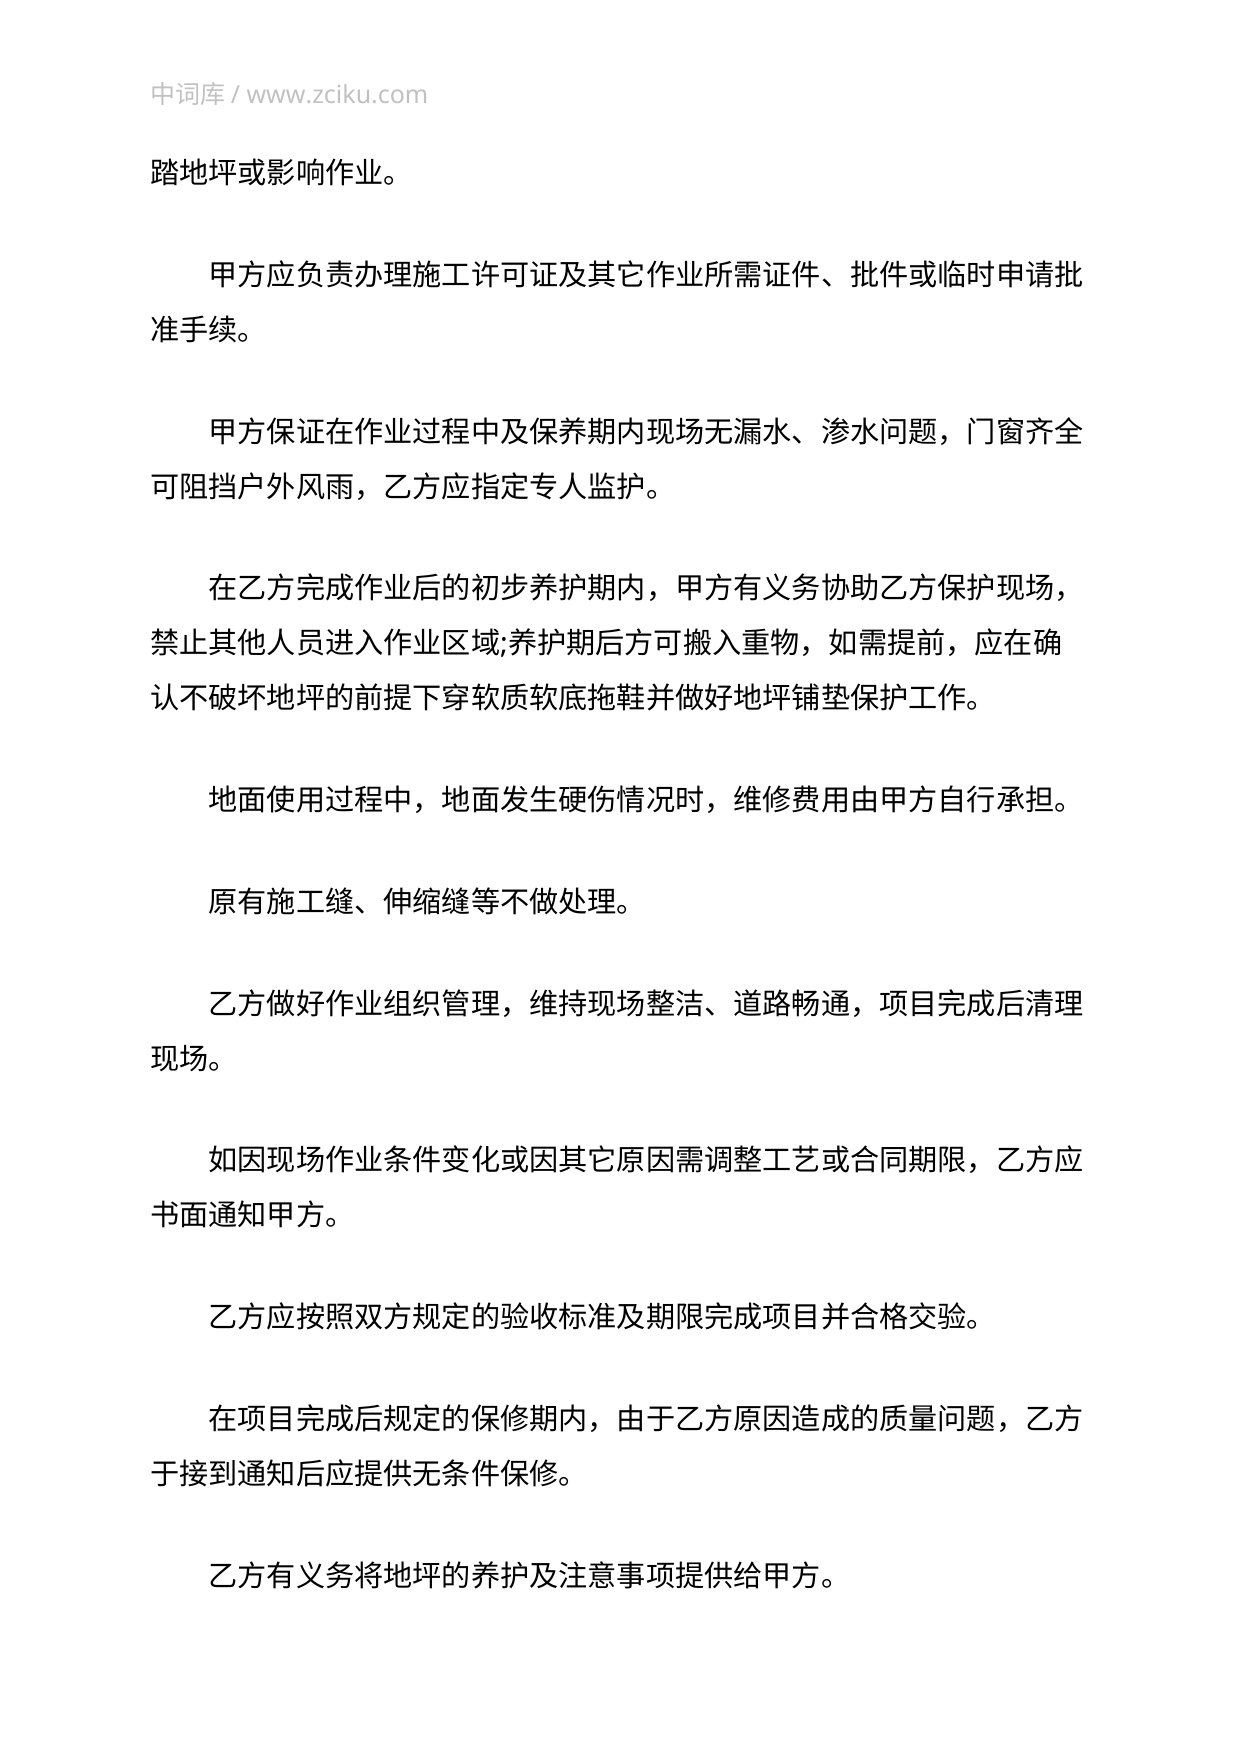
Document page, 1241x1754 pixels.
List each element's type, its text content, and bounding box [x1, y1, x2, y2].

text 乙方做好作业组织管理，维持现场整洁、道路畅通，项目完成后清理现场。 [150, 980, 1090, 1077]
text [150, 150, 1090, 192]
text 乙方有义务将地坪的养护及注意事项提供给甲方。 [150, 1552, 1090, 1594]
text 甲方保证在作业过程中及保养期内现场无漏水、渗水问题，门窗齐全可阻挡户外风雨，乙方应指定专人监护。 [150, 408, 1090, 506]
text 地面使用过程中，地面发生硬伤情况时，维修费用由甲方自行承担。 [150, 777, 1090, 819]
text 如因现场作业条件变化或因其它原因需调整工艺或合同期限，乙方应书面通知甲方。 [150, 1137, 1090, 1234]
text 在项目完成后规定的保修期内，由于乙方原因造成的质量问题，乙方于接到通知后应提供无条件保修。 [150, 1395, 1090, 1493]
text 甲方应负责办理施工许可证及其它作业所需证件、批件或临时申请批准手续。 [150, 252, 1090, 349]
text 乙方应按照双方规定的验收标准及期限完成项目并合格交验。 [150, 1294, 1090, 1336]
text 原有施工缝、伸缩缝等不做处理。 [150, 878, 1090, 921]
text 在乙方完成作业后的初步养护期内，甲方有义务协助乙方保护现场，禁止其他人员进入作业区域;养护期后方可搬入重物，如需提前，应在确认不破坏地坪的前提下穿软质软底拖鞋并做好地坪铺垫保护工作。 [150, 565, 1090, 717]
